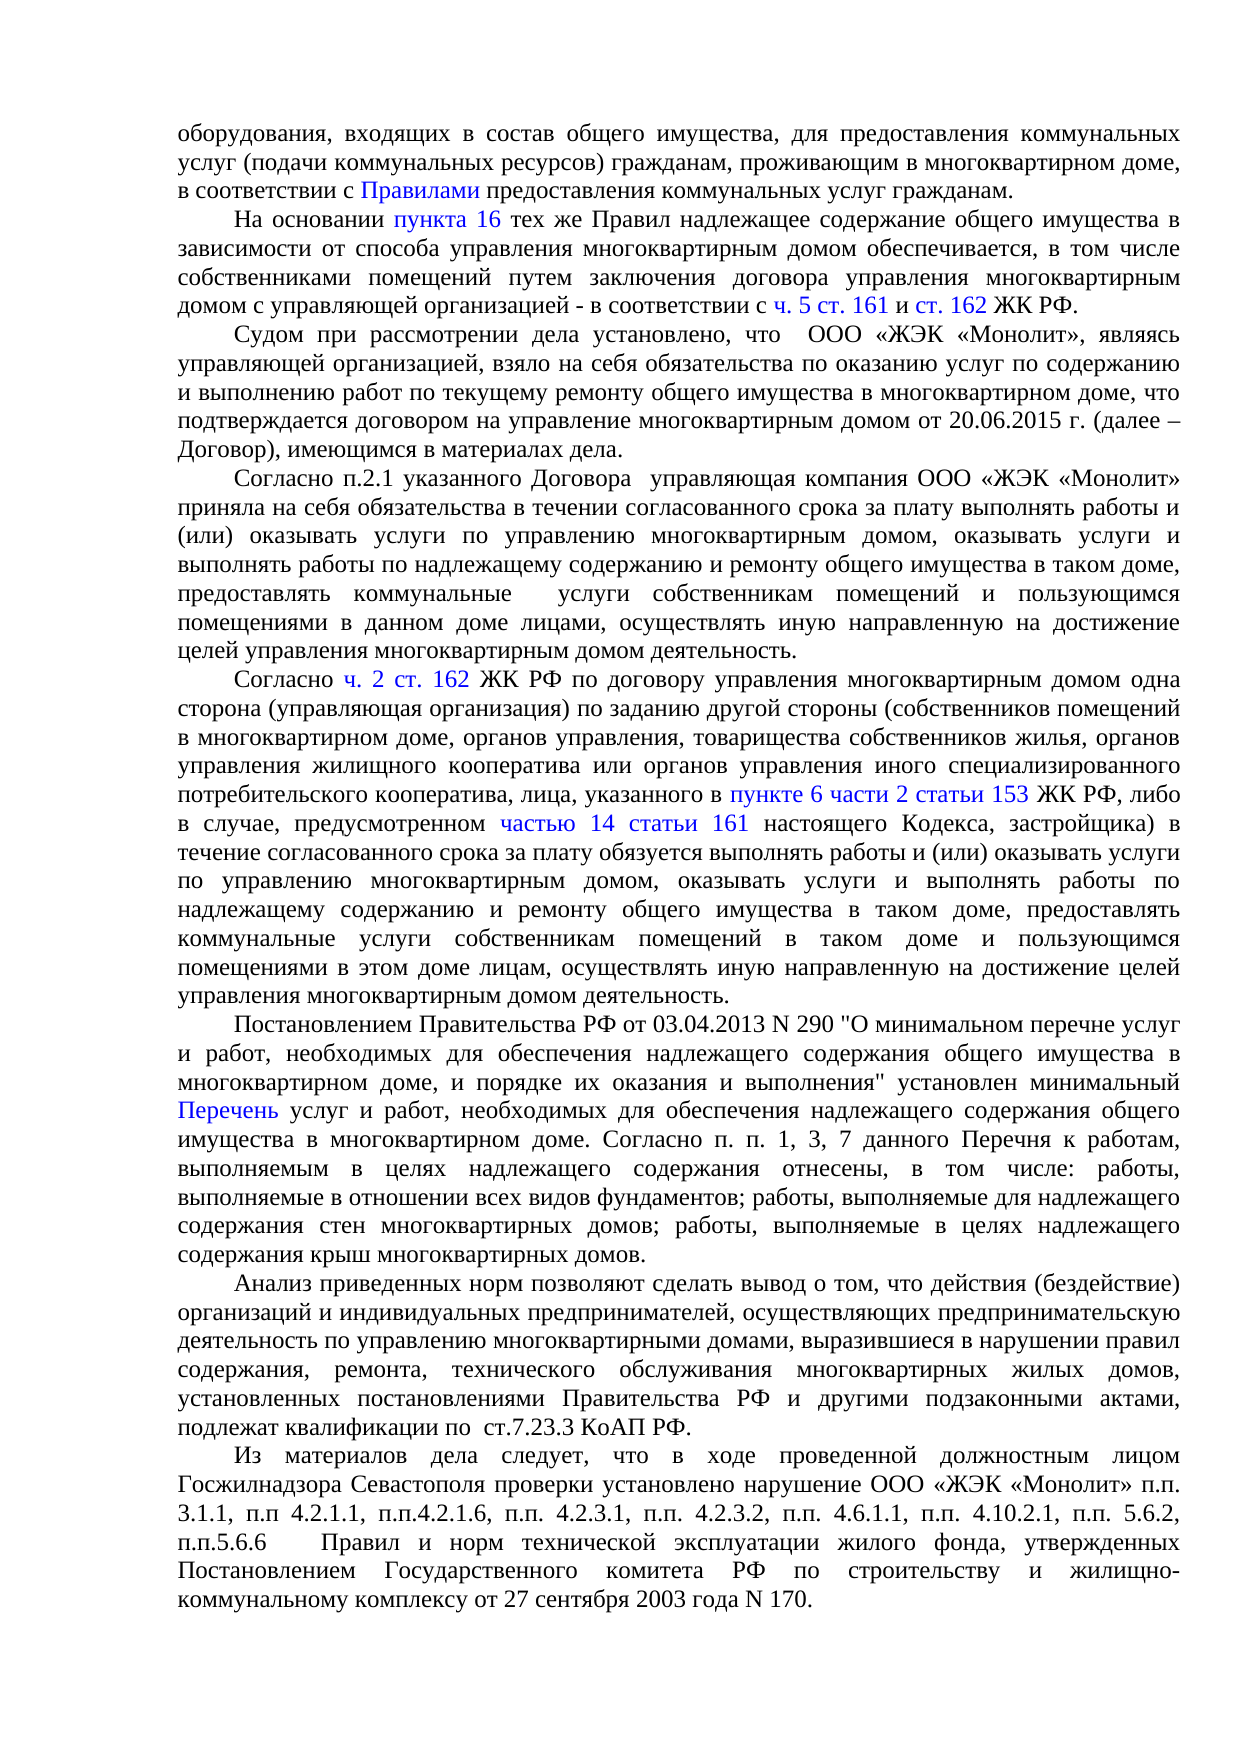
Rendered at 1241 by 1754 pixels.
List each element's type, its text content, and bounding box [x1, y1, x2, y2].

text На основании пункта 16 тех же Правил надлежащее содержание общего имущества в зависимости от способа управления многоквартирным домом обеспечивается, в том числе собственниками помещений путем заключения договора управления многоквартирным домом с управляющей организацией - в соответствии с ч. 5 ст. 161 и ст. 162 ЖК РФ. [177, 204, 1181, 319]
text Судом при рассмотрении дела установлено, что ООО «ЖЭК «Монолит», являясь управляющей организацией, взяло на себя обязательства по оказанию услуг по содержанию и выполнению работ по текущему ремонту общего имущества в многоквартирном доме, что подтверждается договором на управление многоквартирным домом от 20.06.2015 г. (далее – Договор), имеющимся в материалах дела. [177, 319, 1181, 463]
text Постановлением Правительства РФ от 03.04.2013 N 290 "О минимальном перечне услуг и работ, необходимых для обеспечения надлежащего содержания общего имущества в многоквартирном доме, и порядке их оказания и выполнения" установлен минимальный Перечень услуг и работ, необходимых для обеспечения надлежащего содержания общего имущества в многоквартирном доме. Согласно п. п. 1, 3, 7 данного Перечня к работам, выполняемым в целях надлежащего содержания отнесены, в том числе: работы, выполняемые в отношении всех видов фундаментов; работы, выполняемые для надлежащего содержания стен многоквартирных домов; работы, выполняемые в целях надлежащего содержания крыш многоквартирных домов. [177, 1009, 1181, 1268]
text Согласно ч. 2 ст. 162 ЖК РФ по договору управления многоквартирным домом одна сторона (управляющая организация) по заданию другой стороны (собственников помещений в многоквартирном доме, органов управления, товарищества собственников жилья, органов управления жилищного кооператива или органов управления иного специализированного потребительского кооператива, лица, указанного в пункте 6 части 2 статьи 153 ЖК РФ, либо в случае, предусмотренном частью 14 статьи 161 настоящего Кодекса, застройщика) в течение согласованного срока за плату обязуется выполнять работы и (или) оказывать услуги по управлению многоквартирным домом, оказывать услуги и выполнять работы по надлежащему содержанию и ремонту общего имущества в таком доме, предоставлять коммунальные услуги собственникам помещений в таком доме и пользующимся помещениями в этом доме лицам, осуществлять иную направленную на достижение целей управления многоквартирным домом деятельность. [177, 664, 1181, 1009]
text Анализ приведенных норм позволяют сделать вывод о том, что действия (бездействие) организаций и индивидуальных предпринимателей, осуществляющих предпринимательскую деятельность по управлению многоквартирными домами, выразившиеся в нарушении правил содержания, ремонта, технического обслуживания многоквартирных жилых домов, установленных постановлениями Правительства РФ и другими подзаконными актами, подлежат квалификации по ст.7.23.3 КоАП РФ. [177, 1268, 1181, 1441]
text Согласно п.2.1 указанного Договора управляющая компания ООО «ЖЭК «Монолит» приняла на себя обязательства в течении согласованного срока за плату выполнять работы и (или) оказывать услуги по управлению многоквартирным домом, оказывать услуги и выполнять работы по надлежащему содержанию и ремонту общего имущества в таком доме, предоставлять коммунальные услуги собственникам помещений и пользующимся помещениями в данном доме лицами, осуществлять иную направленную на достижение целей управления многоквартирным домом деятельность. [177, 463, 1181, 664]
text Из материалов дела следует, что в ходе проведенной должностным лицом Госжилнадзора Севастополя проверки установлено нарушение ООО «ЖЭК «Монолит» п.п. 3.1.1, п.п 4.2.1.1, п.п.4.2.1.6, п.п. 4.2.3.1, п.п. 4.2.3.2, п.п. 4.6.1.1, п.п. 4.10.2.1, п.п. 5.6.2, п.п.5.6.6 Правил и норм технической эксплуатации жилого фонда, утвержденных Постановлением Государственного комитета РФ по строительству и жилищно-коммунальному комплексу от 27 сентября 2003 года N 170. [177, 1441, 1181, 1613]
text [177, 118, 1181, 204]
